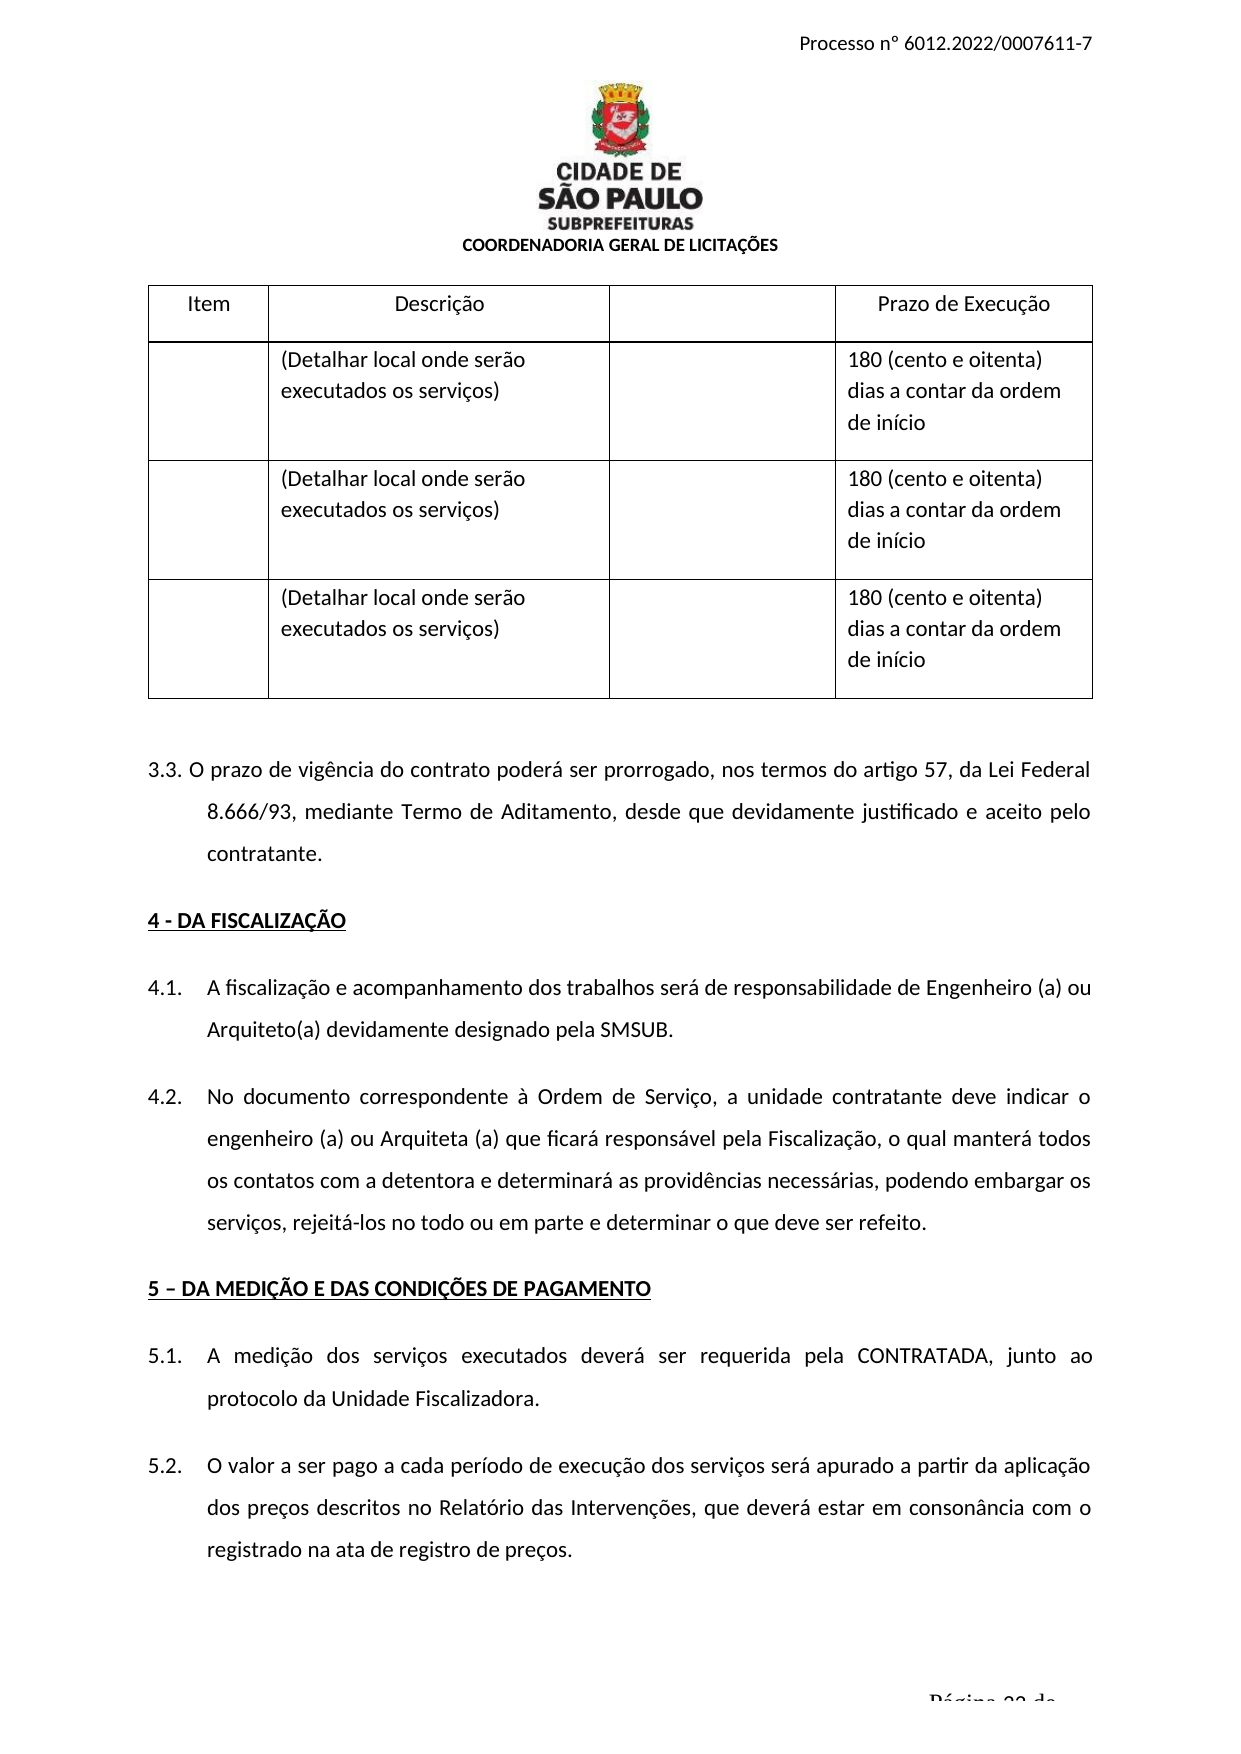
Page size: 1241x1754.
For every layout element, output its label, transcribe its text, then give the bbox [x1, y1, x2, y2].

picture [535, 80, 703, 233]
table_cell (Detalhar local onde serão executados os serviços) [269, 343, 609, 460]
table_cell [149, 580, 268, 698]
list O valor a ser pago a cada período de execução dos serviços será apurado a partir da aplicação dos preços descritos no Relatório das Intervenções, que deverá estar em consonância com o registrado na ata de registro de preços. [148, 1451, 1093, 1563]
text 3.3. O prazo de vigência do contrato poderá ser prorrogado, nos termos do artigo 57, da Lei Federal 8.666/93, mediante Termo de Aditamento, desde que devidamente justificado e aceito pelo contratante. [148, 755, 1093, 867]
table_header [610, 286, 835, 341]
subtitle - DA FISCALIZAÇÃO [148, 906, 1115, 934]
list A fiscalização e acompanhamento dos trabalhos será de responsabilidade de Engenheiro (a) ou Arquiteto(a) devidamente designado pela SMSUB. [148, 973, 1093, 1043]
table_cell [149, 343, 268, 460]
table_cell [610, 580, 835, 698]
table_cell (Detalhar local onde serão executados os serviços) [269, 580, 609, 698]
table_cell [610, 461, 835, 579]
table_header Prazo de Execução [836, 286, 1092, 341]
table_cell (Detalhar local onde serão executados os serviços) [269, 461, 609, 579]
list A medição dos serviços executados deverá ser requerida pela CONTRATADA, junto ao protocolo da Unidade Fiscalizadora. [148, 1342, 1093, 1412]
list No documento correspondente à Ordem de Serviço, a unidade contratante deve indicar o engenheiro (a) ou Arquiteta (a) que ficará responsável pela Fiscalização, o qual manterá todos os contatos com a detentora e determinará as providências necessárias, podendo embargar os serviços, rejeitá-los no todo ou em parte e determinar o que deve ser refeito. [148, 1082, 1093, 1236]
table_cell 180 (cento e oitenta) dias a contar da ordem de início [836, 580, 1092, 698]
table_header Item [149, 286, 268, 341]
table_cell 180 (cento e oitenta) dias a contar da ordem de início [836, 343, 1092, 460]
table_cell [610, 343, 835, 460]
text COORDENADORIA GERAL DE LICITAÇÕES [315, 233, 925, 256]
table_header Descrição [269, 286, 609, 341]
subtitle – DA MEDIÇÃO E DAS CONDIÇÕES DE PAGAMENTO [148, 1274, 1115, 1303]
table_cell 180 (cento e oitenta) dias a contar da ordem de início [836, 461, 1092, 579]
table_cell [149, 461, 268, 579]
